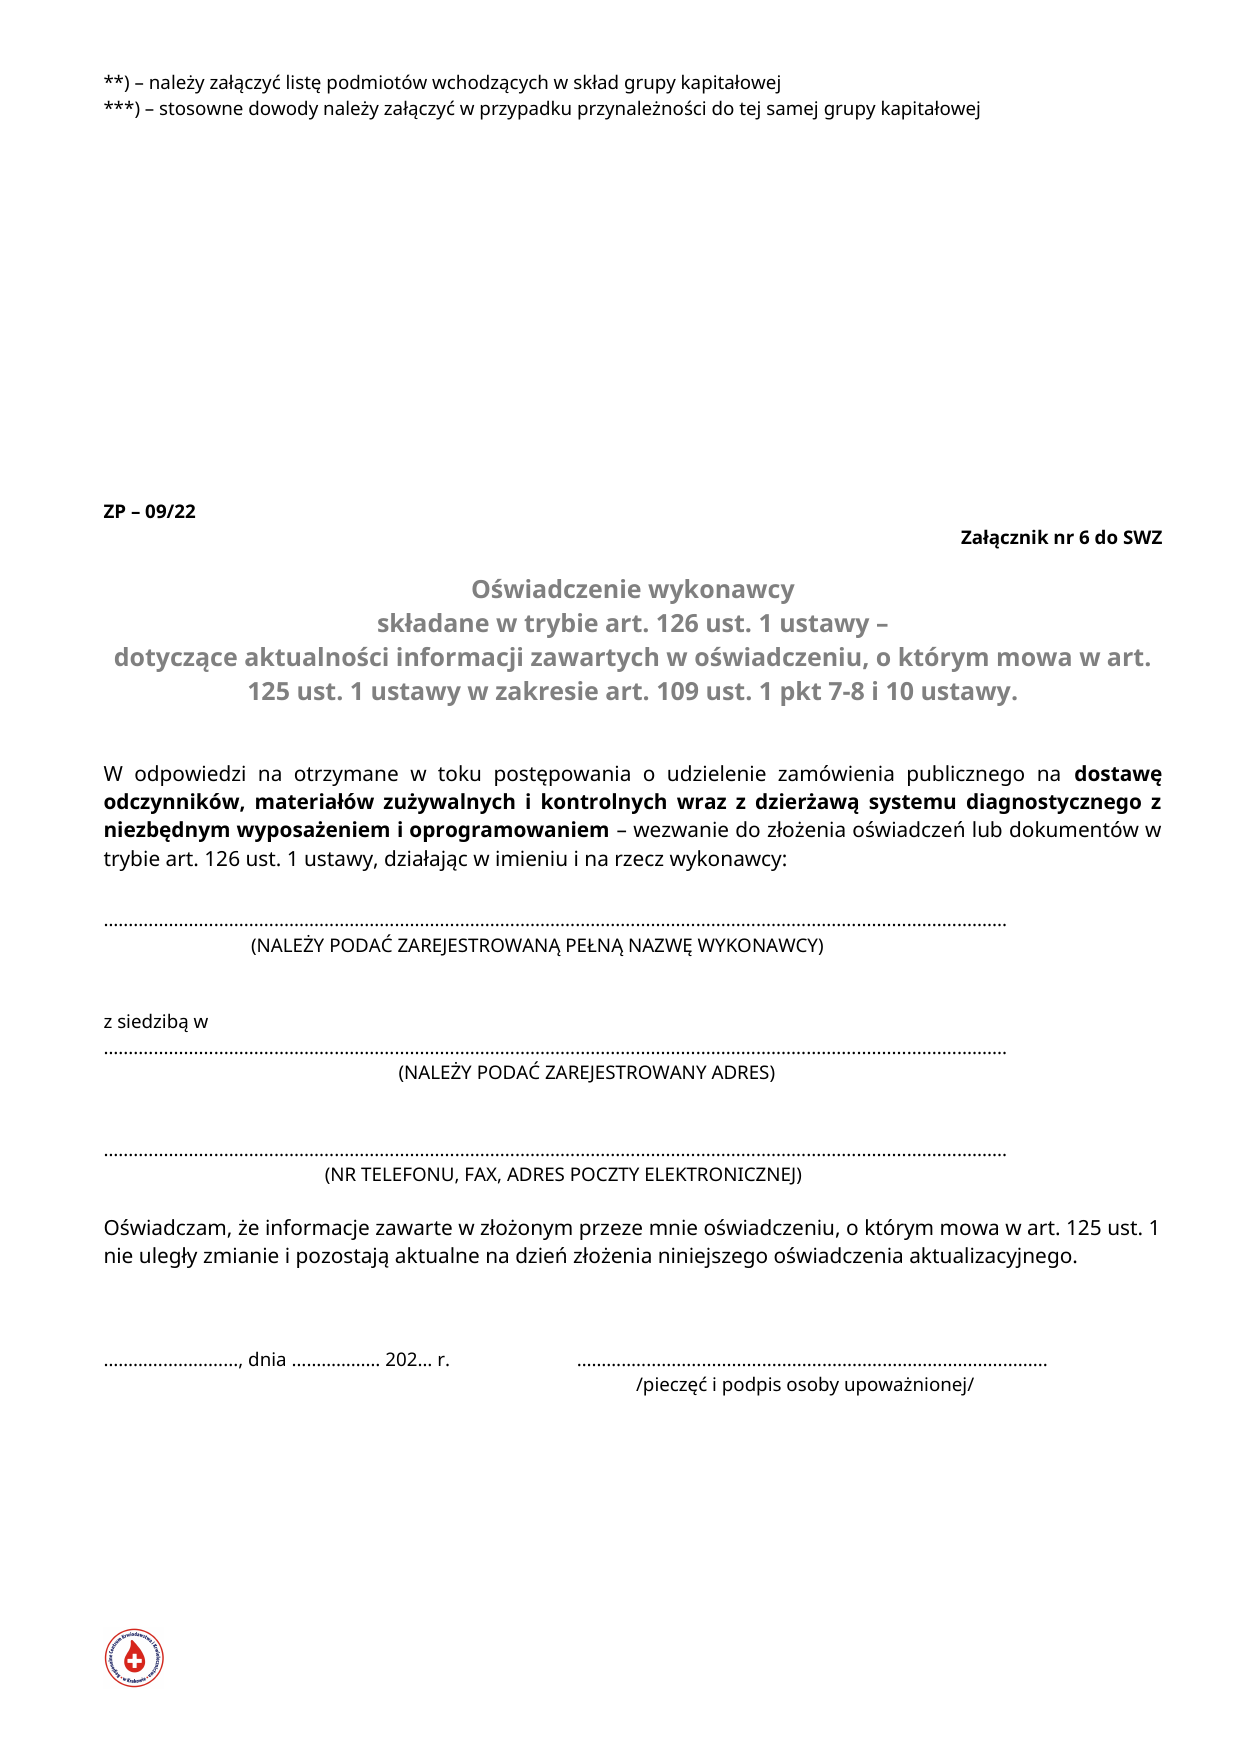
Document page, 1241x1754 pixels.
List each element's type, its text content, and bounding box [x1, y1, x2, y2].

text (NALEŻY PODAĆ ZAREJESTROWANY ADRES) [324, 1060, 1162, 1085]
text Załącznik nr 6 do SWZ [103, 524, 1162, 550]
text ***) – stosowne dowody należy załączyć w przypadku przynależności do tej samej grupy kapitałowej [103, 95, 1162, 120]
text …................................................................................................................................................................................. [103, 907, 1162, 932]
text ZP – 09/22 [103, 499, 1162, 524]
text Oświadczam, że informacje zawarte w złożonym przeze mnie oświadczeniu, o którym mowa w art. 125 ust. 1 nie uległy zmianie i pozostają aktualne na dzień złożenia niniejszego oświadczenia aktualizacyjnego. [103, 1213, 1162, 1270]
text ……….................., dnia ……………… 202… r. ………….................................................................................. [103, 1346, 1162, 1372]
text Oświadczenie wykonawcy [103, 571, 1162, 606]
text …................................................................................................................................................................................. [103, 1034, 1162, 1060]
text (NR TELEFONU, FAX, ADRES POCZTY ELEKTRONICZNEJ) [324, 1162, 1162, 1187]
text z siedzibą w [103, 1009, 1162, 1034]
text dotyczące aktualności informacji zawartych w oświadczeniu, o którym mowa w art. 125 ust. 1 ustawy w zakresie art. 109 ust. 1 pkt 7-8 i 10 ustawy. [103, 639, 1162, 708]
text składane w trybie art. 126 ust. 1 ustawy – [103, 606, 1162, 639]
text (NALEŻY PODAĆ ZAREJESTROWANĄ PEŁNĄ NAZWĘ WYKONAWCY) [177, 932, 1162, 958]
text **) – należy załączyć listę podmiotów wchodzących w skład grupy kapitałowej [103, 69, 1162, 95]
text …................................................................................................................................................................................. [103, 1136, 1162, 1162]
picture [103, 1627, 165, 1689]
text W odpowiedzi na otrzymane w toku postępowania o udzielenie zamówienia publicznego na dostawę odczynników, materiałów zużywalnych i kontrolnych wraz z dzierżawą systemu diagnostycznego z niezbędnym wyposażeniem i oprogramowaniem – wezwanie do złożenia oświadczeń lub dokumentów w trybie art. 126 ust. 1 ustawy, działając w imieniu i na rzecz wykonawcy: [103, 759, 1162, 872]
text /pieczęć i podpis osoby upoważnionej/ [606, 1372, 1162, 1397]
